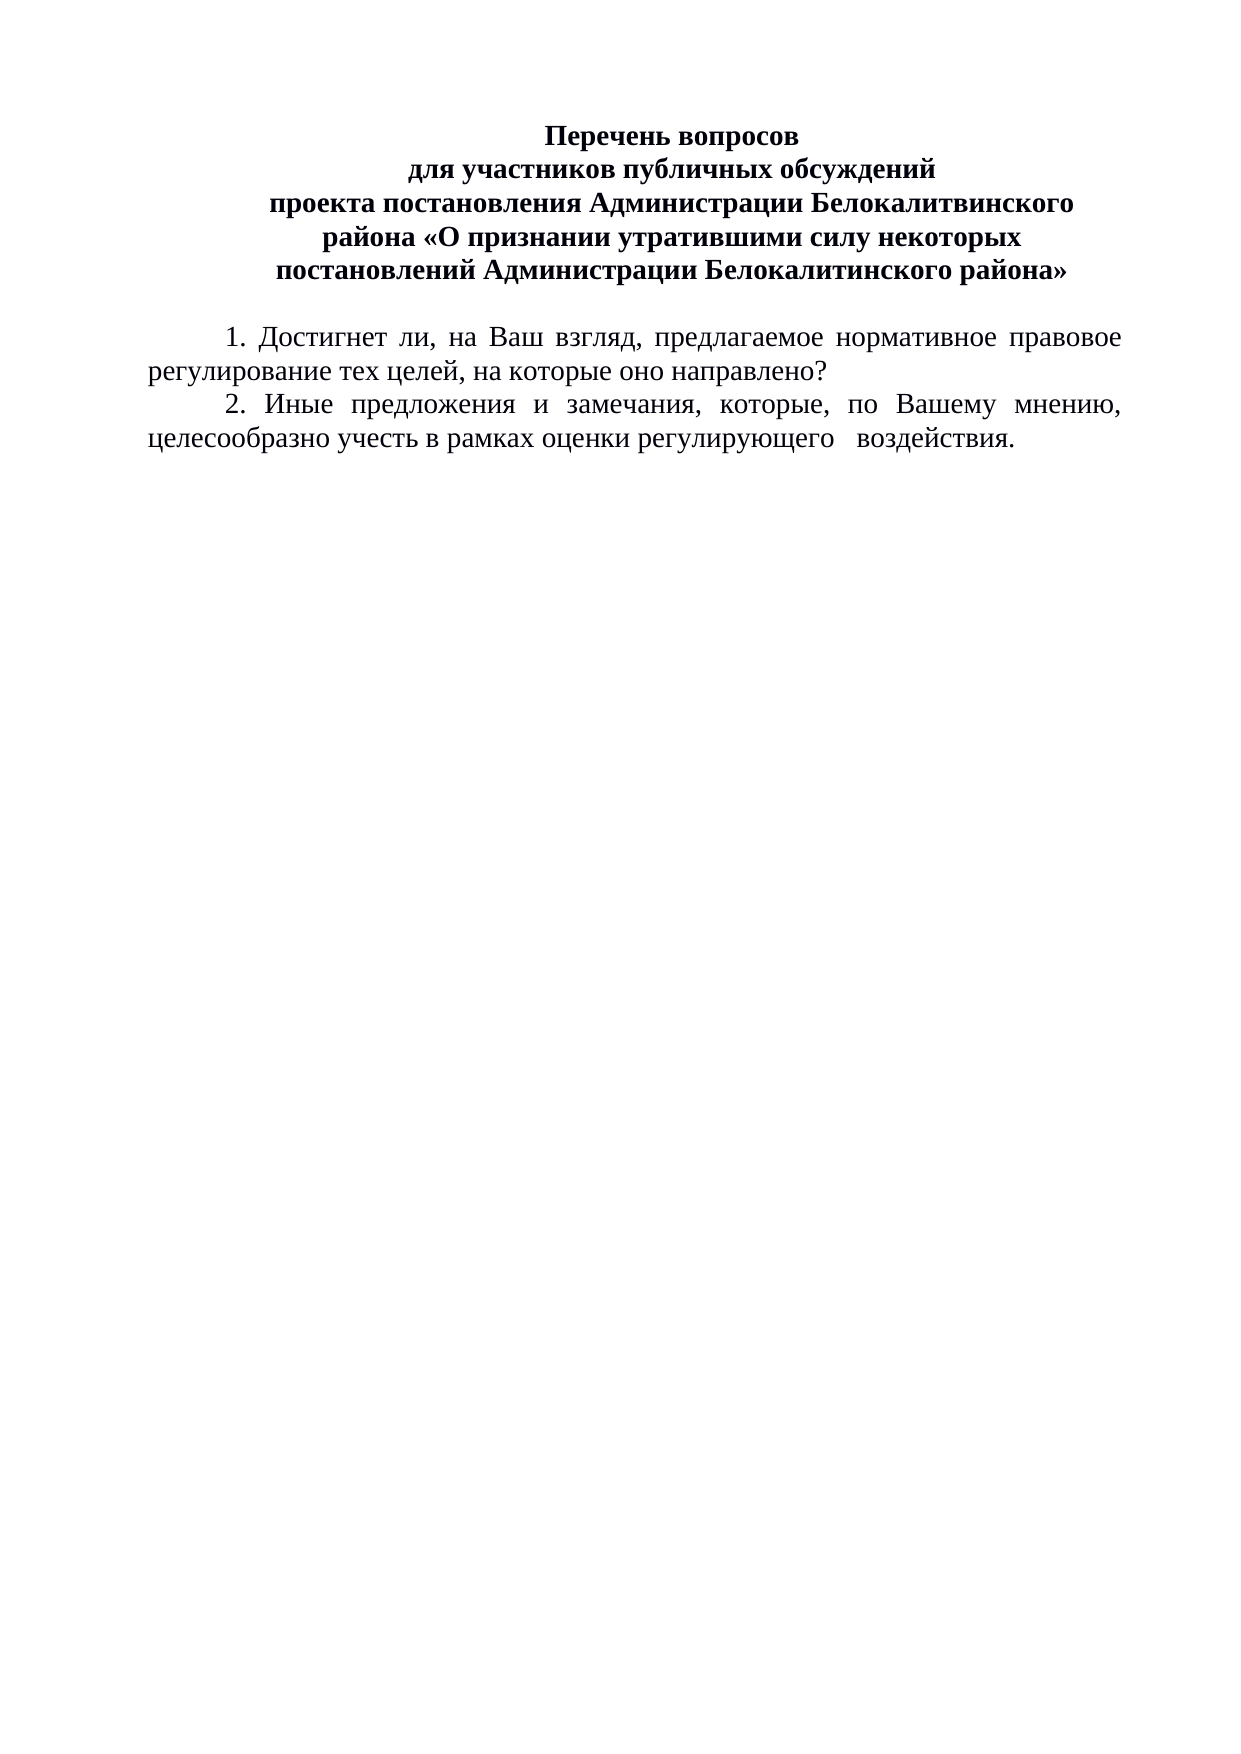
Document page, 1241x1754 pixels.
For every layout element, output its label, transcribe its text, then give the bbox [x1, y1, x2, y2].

text проекта постановления Администрации Белокалитвинского района «О признании утратившими силу некоторых постановлений Администрации Белокалитинского района» [222, 185, 1122, 286]
text 1. Достигнет ли, на Ваш взгляд, предлагаемое нормативное правовое регулирование тех целей, на которые оно направлено? [148, 319, 1122, 386]
text для участников публичных обсуждений [222, 152, 1122, 185]
text Перечень вопросов [222, 118, 1122, 152]
text 2. Иные предложения и замечания, которые, по Вашему мнению, целесообразно учесть в рамках оценки регулирующего воздействия. [148, 386, 1122, 453]
